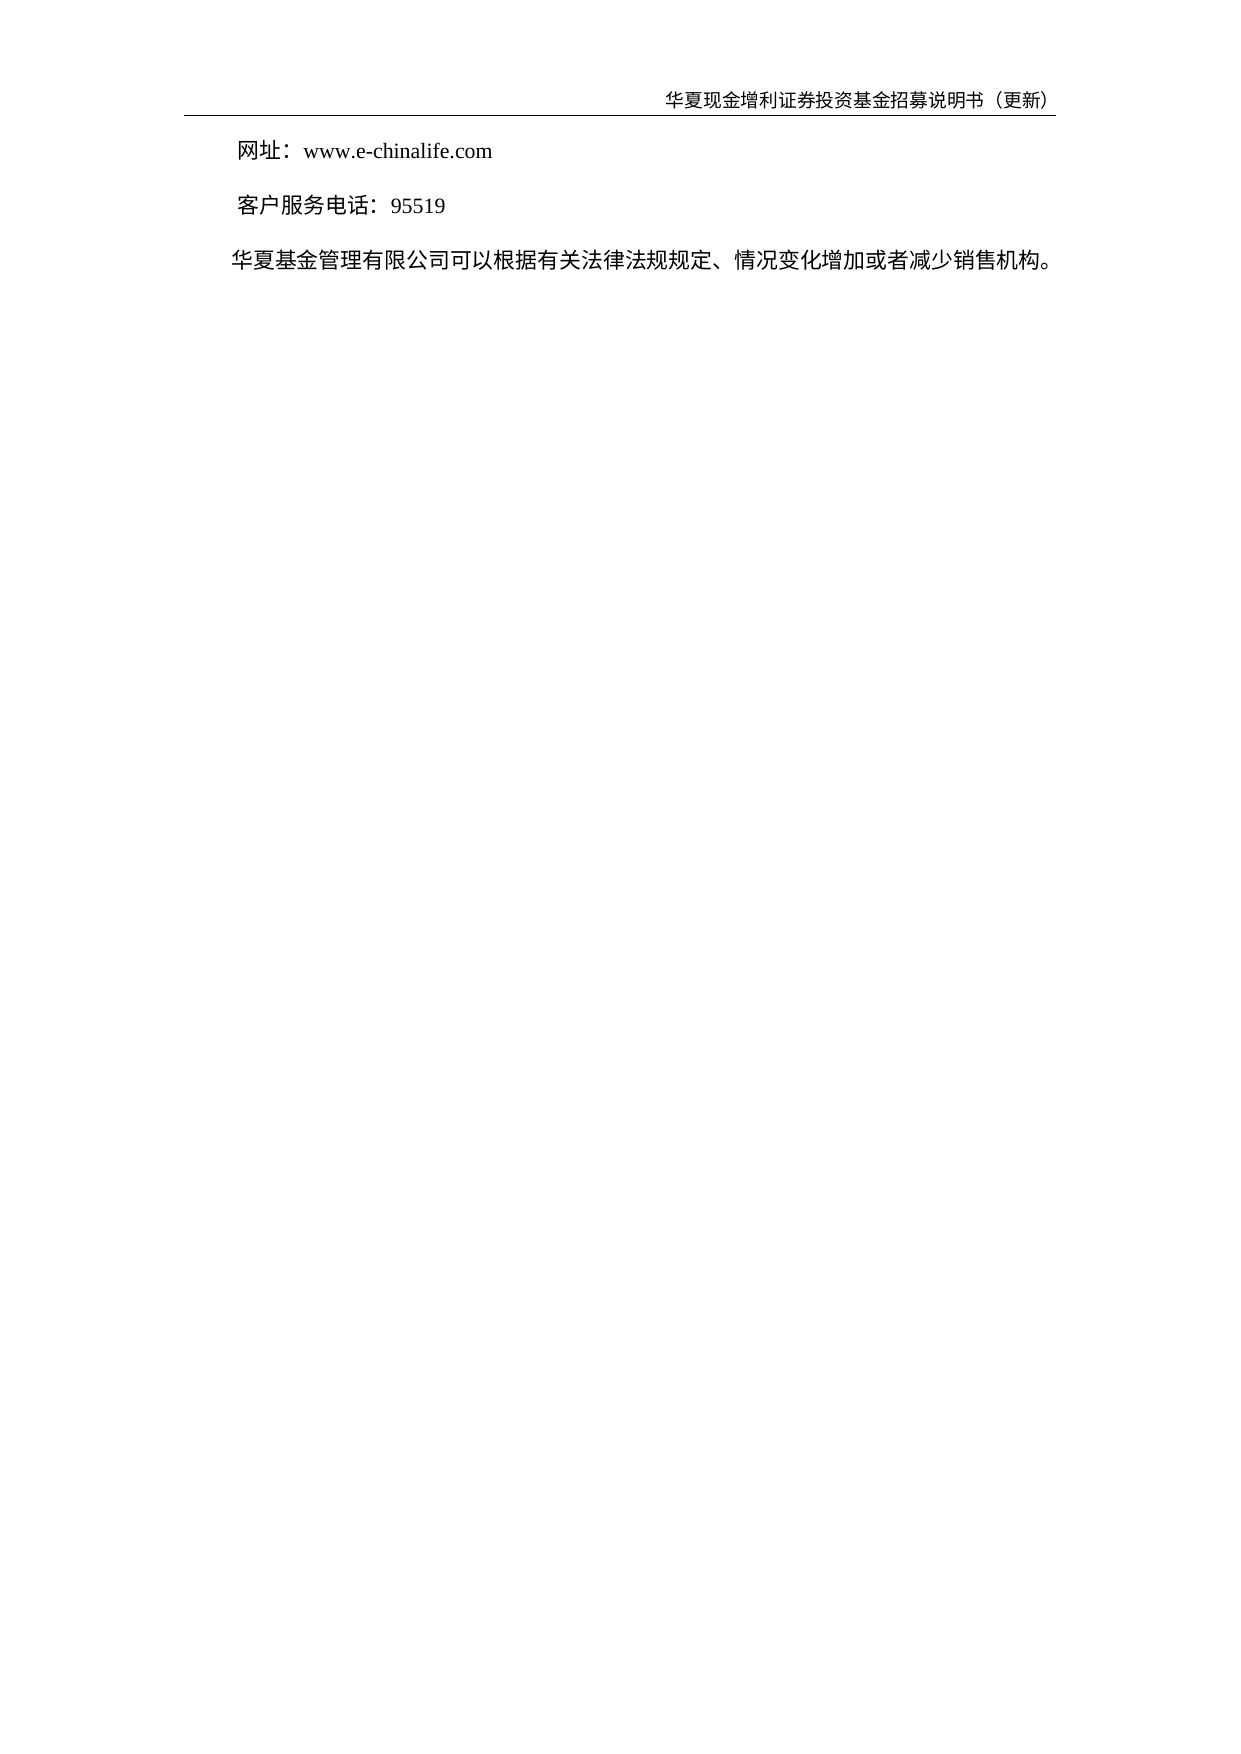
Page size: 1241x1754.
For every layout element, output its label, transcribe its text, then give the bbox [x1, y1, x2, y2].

text 网址：www.e-chinalife.com 客户服务电话：95519 [237, 133, 496, 220]
text 华夏基金管理有限公司可以根据有关法律法规规定、情况变化增加或者减少销售机构。 [231, 243, 1146, 274]
